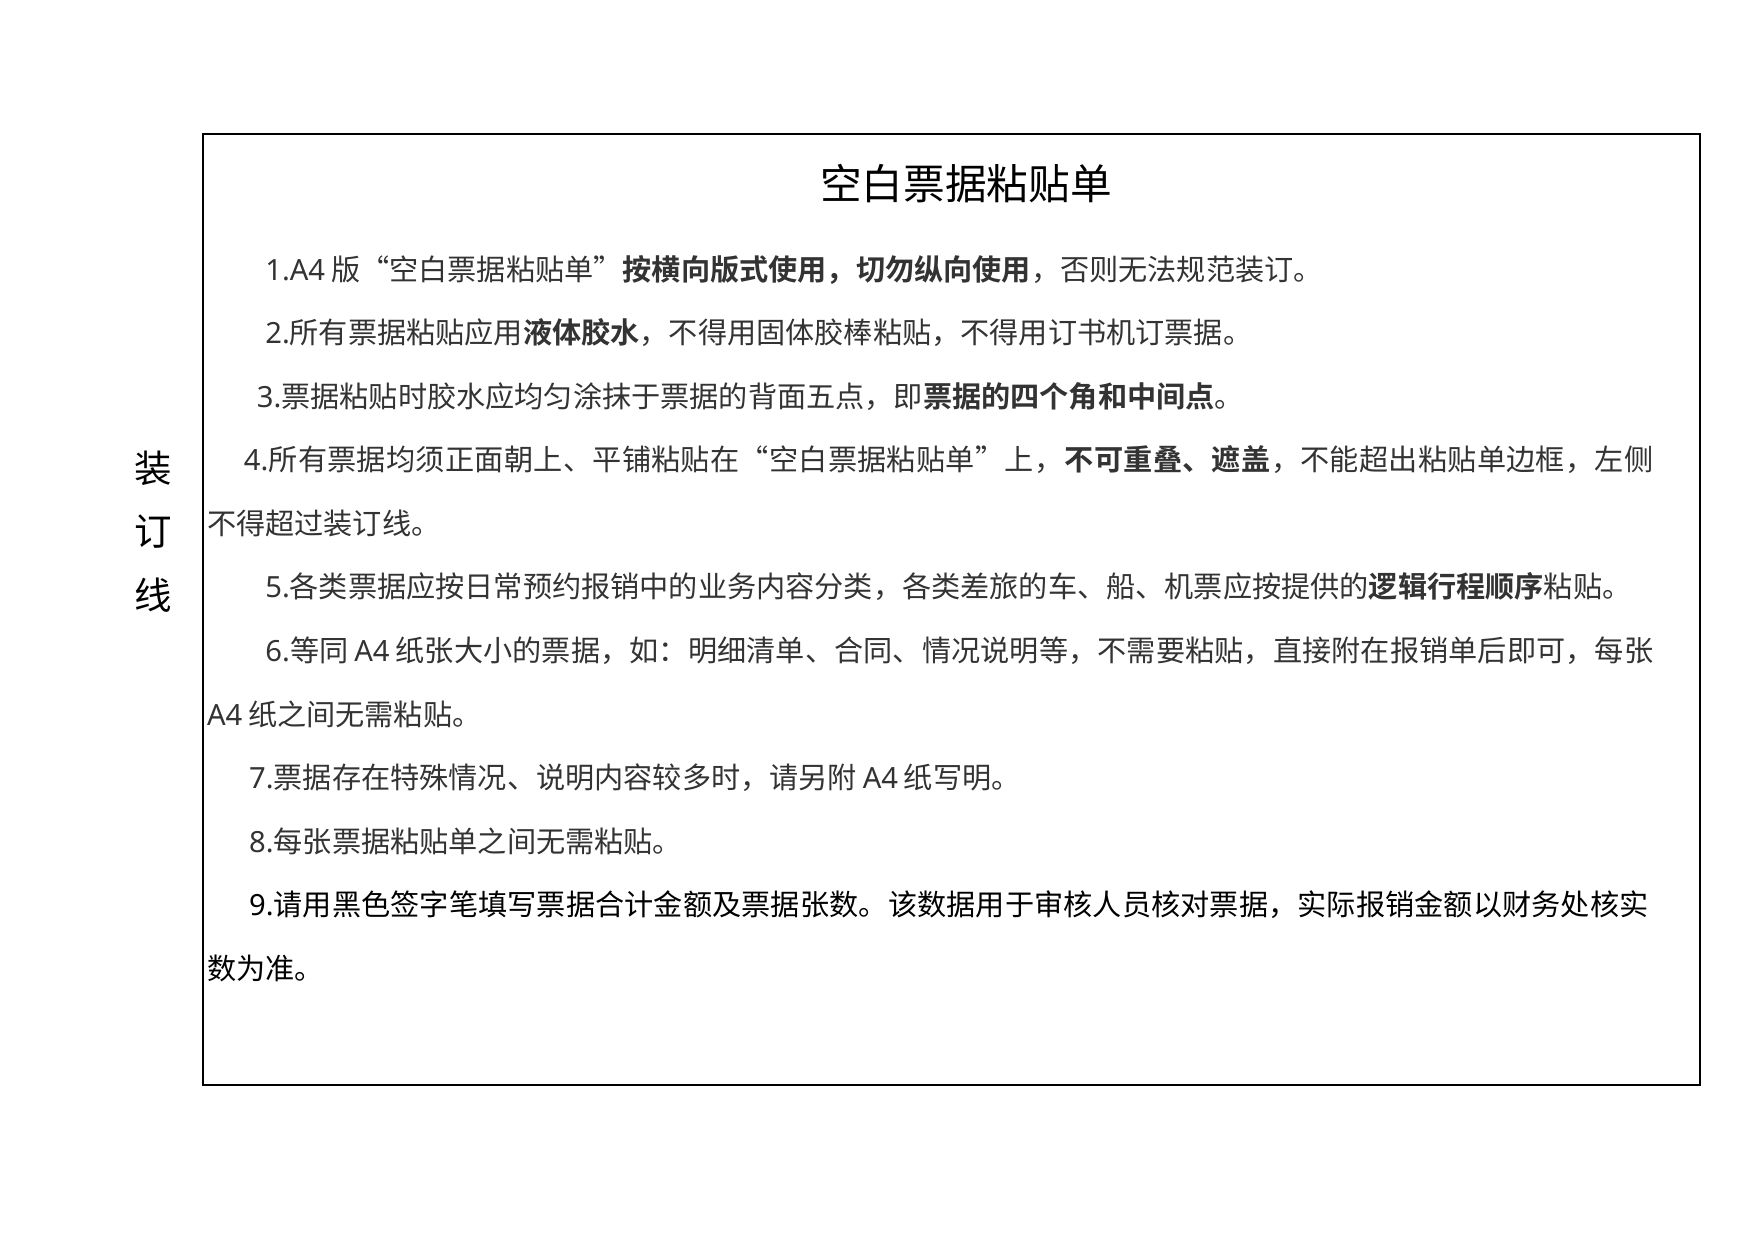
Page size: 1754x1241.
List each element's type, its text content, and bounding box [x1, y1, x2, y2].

text 4.所有票据均须正面朝上、平铺粘贴在“空白票据粘贴单”上，不可重叠、遮盖，不能超出粘贴单边框，左侧不得超过装订线。 [207, 437, 1654, 543]
text 1.A4版“空白票据粘贴单”按横向版式使用，切勿纵向使用，否则无法规范装订。 [207, 246, 1654, 289]
text 3.票据粘贴时胶水应均匀涂抹于票据的背面五点，即票据的四个角和中间点。 [207, 373, 1654, 416]
text 空白票据粘贴单 [207, 149, 1654, 214]
text 6.等同A4纸张大小的票据，如：明细清单、合同、情况说明等，不需要粘贴，直接附在报销单后即可，每张A4纸之间无需粘贴。 [207, 627, 1654, 733]
text 5.各类票据应按日常预约报销中的业务内容分类，各类差旅的车、船、机票应按提供的逻辑行程顺序粘贴。 [207, 564, 1654, 606]
text 9.请用黑色签字笔填写票据合计金额及票据张数。该数据用于审核人员核对票据，实际报销金额以财务处核实数为准。 [207, 882, 1654, 987]
text 7.票据存在特殊情况、说明内容较多时，请另附A4纸写明。 [207, 754, 1654, 797]
text 2.所有票据粘贴应用液体胶水，不得用固体胶棒粘贴，不得用订书机订票据。 [207, 310, 1654, 352]
text 8.每张票据粘贴单之间无需粘贴。 [207, 818, 1654, 861]
